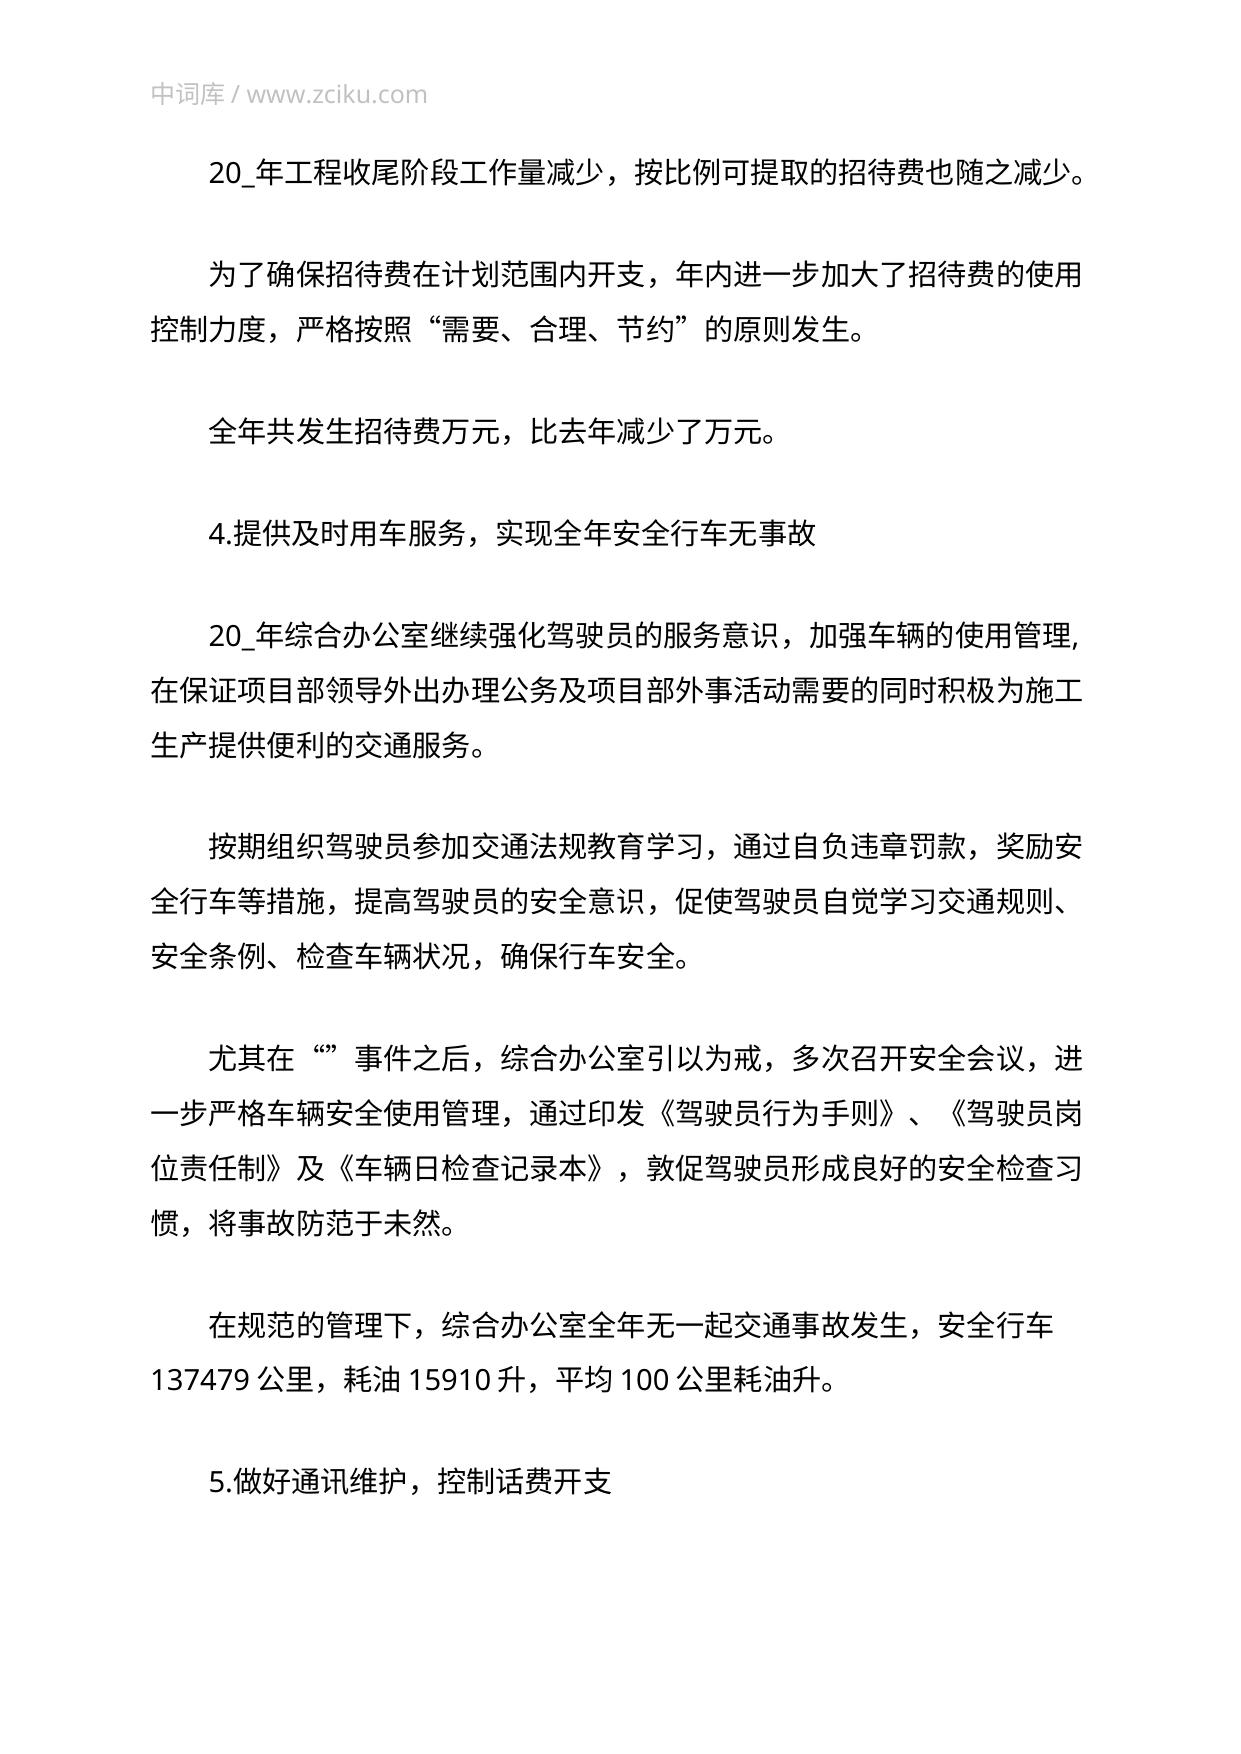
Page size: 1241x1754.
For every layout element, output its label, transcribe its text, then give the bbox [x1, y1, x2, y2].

text 尤其在“”事件之后，综合办公室引以为戒，多次召开安全会议，进一步严格车辆安全使用管理，通过印发《驾驶员行为手则》、《驾驶员岗位责任制》及《车辆日检查记录本》，敦促驾驶员形成良好的安全检查习惯，将事故防范于未然。 [150, 1036, 1090, 1243]
text 4.提供及时用车服务，实现全年安全行车无事故 [150, 510, 1090, 553]
text 5.做好通讯维护，控制话费开支 [150, 1459, 1090, 1501]
text 在规范的管理下，综合办公室全年无一起交通事故发生，安全行车137479公里，耗油15910升，平均100公里耗油升。 [150, 1302, 1090, 1399]
text 全年共发生招待费万元，比去年减少了万元。 [150, 409, 1090, 451]
text 20_年综合办公室继续强化驾驶员的服务意识，加强车辆的使用管理,在保证项目部领导外出办理公务及项目部外事活动需要的同时积极为施工生产提供便利的交通服务。 [150, 612, 1090, 764]
text 20_年工程收尾阶段工作量减少，按比例可提取的招待费也随之减少。 [150, 150, 1090, 192]
text 按期组织驾驶员参加交通法规教育学习，通过自负违章罚款，奖励安全行车等措施，提高驾驶员的安全意识，促使驾驶员自觉学习交通规则、安全条例、检查车辆状况，确保行车安全。 [150, 824, 1090, 976]
text 为了确保招待费在计划范围内开支，年内进一步加大了招待费的使用控制力度，严格按照“需要、合理、节约”的原则发生。 [150, 252, 1090, 349]
